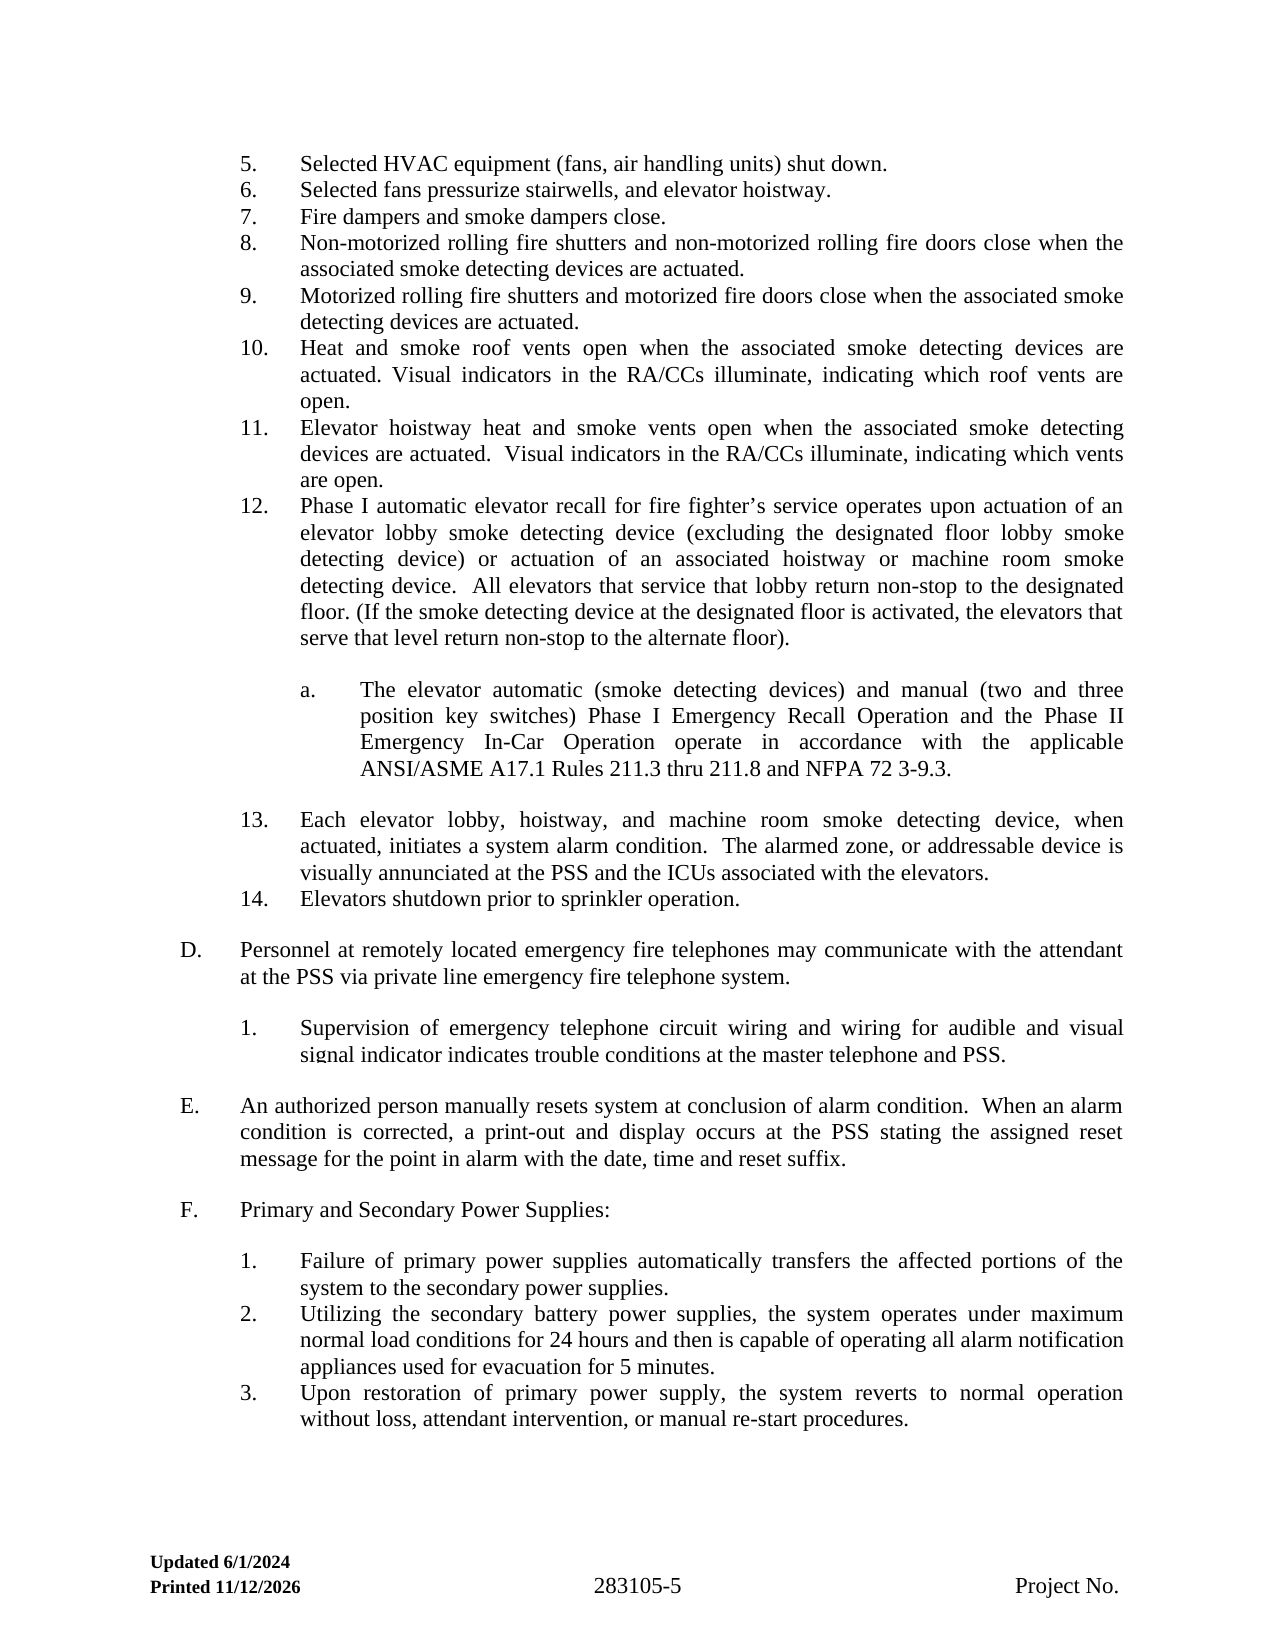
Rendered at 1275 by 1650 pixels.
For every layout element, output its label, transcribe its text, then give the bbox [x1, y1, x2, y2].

text Elevators shutdown prior to sprinkler operation. [240, 885, 1125, 912]
text Selected HVAC equipment (fans, air handling units) shut down. [240, 150, 1125, 176]
text Selected fans pressurize stairwells, and elevator hoistway. [240, 176, 1125, 203]
text An authorized person manually resets system at conclusion of alarm condition. When an alarm condition is corrected, a print-out and display occurs at the PSS stating the assigned reset message for the point in alarm with the date, time and reset suffix. [180, 1092, 1125, 1171]
text Motorized rolling fire shutters and motorized fire doors close when the associated smoke detecting devices are actuated. [240, 282, 1125, 334]
text Heat and smoke roof vents open when the associated smoke detecting devices are actuated. Visual indicators in the RA/CCs illuminate, indicating which roof vents are open. [240, 334, 1125, 413]
text Supervision of emergency telephone circuit wiring and wiring for audible and visual signal indicator indicates trouble conditions at the master telephone and PSS. [240, 1014, 1125, 1063]
text Fire dampers and smoke dampers close. [240, 203, 1125, 229]
text Personnel at remotely located emergency fire telephones may communicate with the attendant at the PSS via private line emergency fire telephone system. [180, 937, 1125, 989]
text The elevator automatic (smoke detecting devices) and manual (two and three position key switches) Phase I Emergency Recall Operation and the Phase II Emergency In-Car Operation operate in accordance with the applicable ANSI/ASME A17.1 Rules 211.3 thru 211.8 and NFPA 72 3-9.3. [300, 676, 1125, 781]
text Primary and Secondary Power Supplies: [180, 1196, 1125, 1222]
text Phase I automatic elevator recall for fire fighter’s service operates upon actuation of an elevator lobby smoke detecting device (excluding the designated floor lobby smoke detecting device) or actuation of an associated hoistway or machine room smoke detecting device. All elevators that service that lobby return non-stop to the designated floor. (If the smoke detecting device at the designated floor is activated, the elevators that serve that level return non-stop to the alternate floor). [240, 493, 1125, 651]
text Non-motorized rolling fire shutters and non-motorized rolling fire doors close when the associated smoke detecting devices are actuated. [240, 229, 1125, 282]
text Upon restoration of primary power supply, the system reverts to normal operation without loss, attendant intervention, or manual re-start procedures. [240, 1379, 1125, 1432]
text Utilizing the secondary battery power supplies, the system operates under maximum normal load conditions for 24 hours and then is capable of operating all alarm notification appliances used for evacuation for 5 minutes. [240, 1300, 1125, 1379]
text Failure of primary power supplies automatically transfers the affected portions of the system to the secondary power supplies. [240, 1247, 1125, 1300]
text Each elevator lobby, hoistway, and machine room smoke detecting device, when actuated, initiates a system alarm condition. The alarmed zone, or addressable device is visually annunciated at the PSS and the ICUs associated with the elevators. [240, 806, 1125, 885]
text Elevator hoistway heat and smoke vents open when the associated smoke detecting devices are actuated. Visual indicators in the RA/CCs illuminate, indicating which vents are open. [240, 413, 1125, 493]
